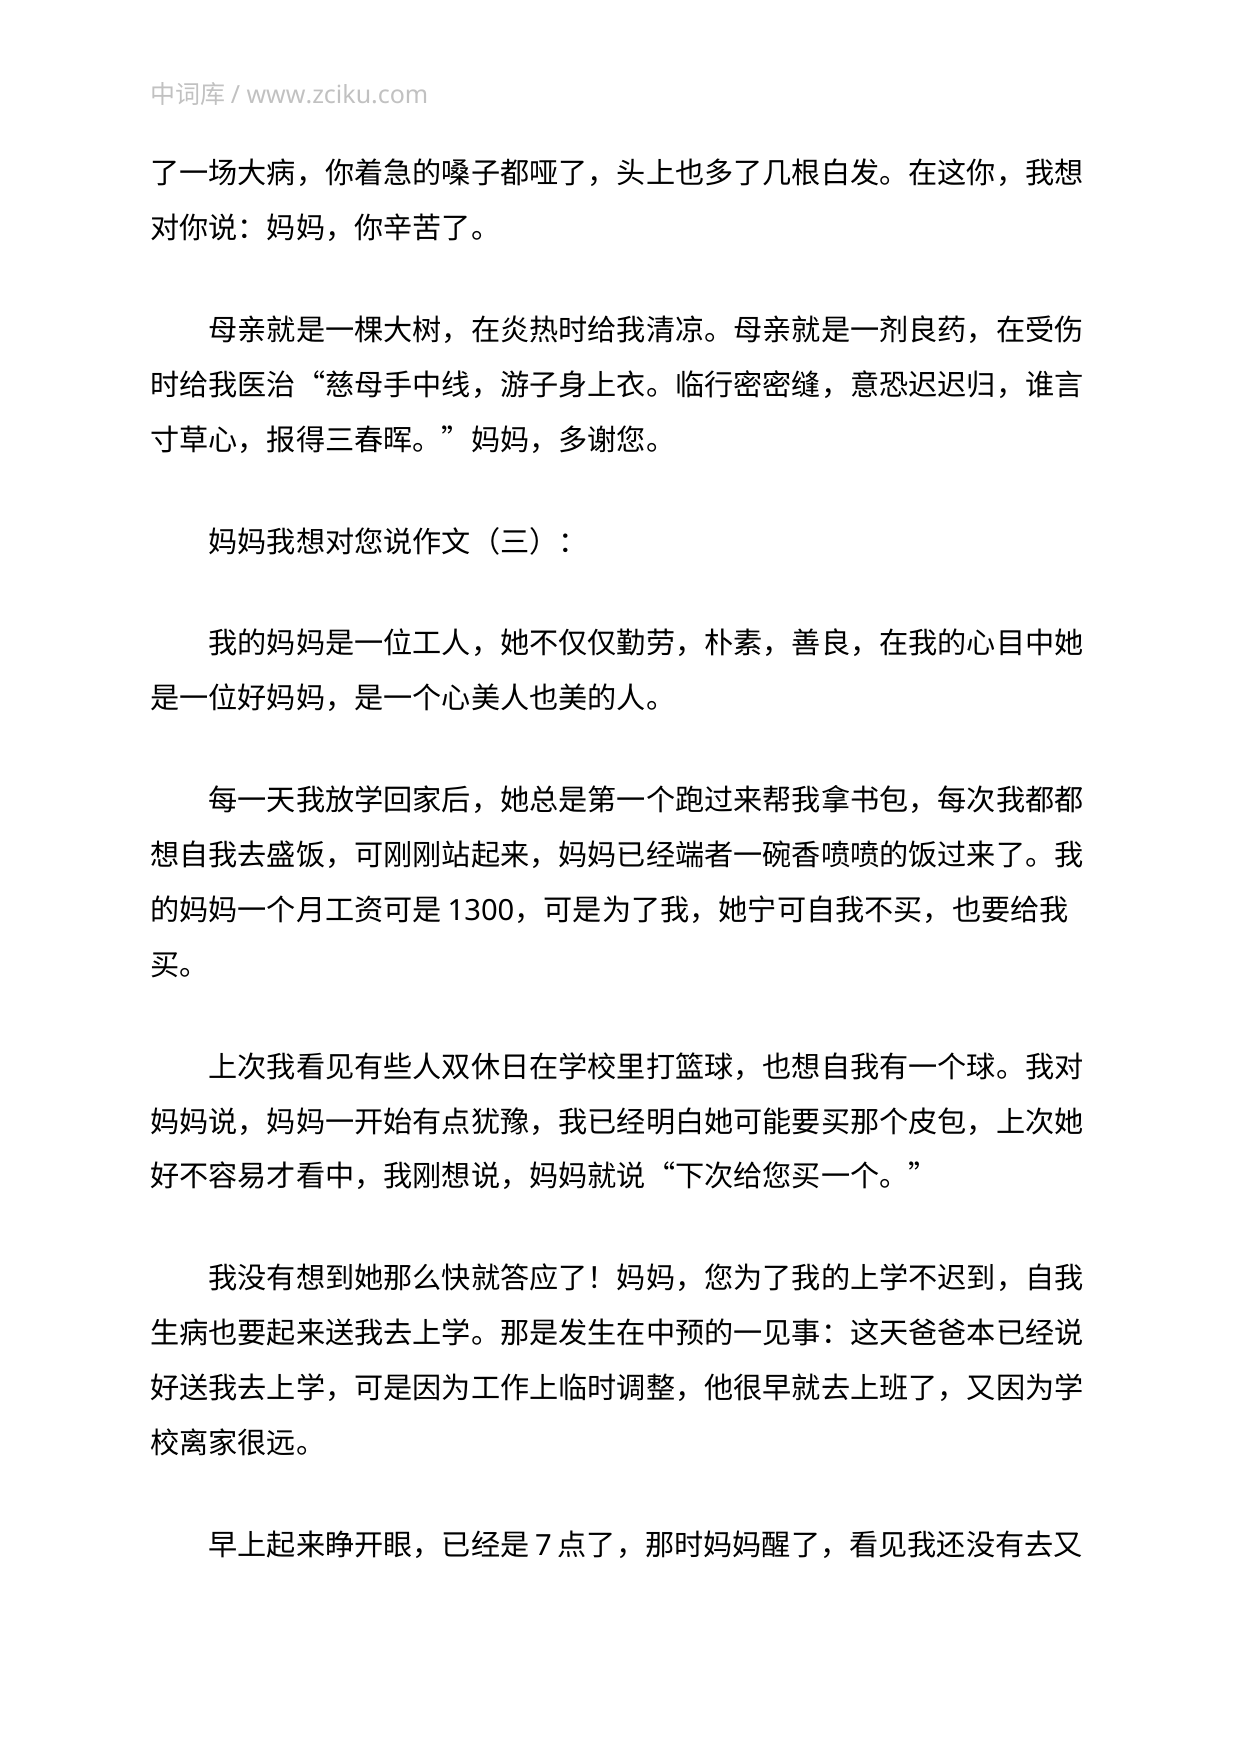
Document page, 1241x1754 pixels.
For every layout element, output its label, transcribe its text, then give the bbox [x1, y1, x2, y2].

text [150, 1521, 1090, 1564]
text 我没有想到她那么快就答应了！妈妈，您为了我的上学不迟到，自我生病也要起来送我去上学。那是发生在中预的一见事：这天爸爸本已经说好送我去上学，可是因为工作上临时调整，他很早就去上班了，又因为学校离家很远。 [150, 1255, 1090, 1462]
text 我的妈妈是一位工人，她不仅仅勤劳，朴素，善良，在我的心目中她是一位好妈妈，是一个心美人也美的人。 [150, 620, 1090, 717]
text 母亲就是一棵大树，在炎热时给我清凉。母亲就是一剂良药，在受伤时给我医治“慈母手中线，游子身上衣。临行密密缝，意恐迟迟归，谁言寸草心，报得三春晖。”妈妈，多谢您。 [150, 307, 1090, 459]
text 妈妈我想对您说作文（三）： [150, 518, 1090, 561]
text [150, 150, 1090, 247]
text 上次我看见有些人双休日在学校里打篮球，也想自我有一个球。我对妈妈说，妈妈一开始有点犹豫，我已经明白她可能要买那个皮包，上次她好不容易才看中，我刚想说，妈妈就说“下次给您买一个。” [150, 1043, 1090, 1195]
text 每一天我放学回家后，她总是第一个跑过来帮我拿书包，每次我都都想自我去盛饭，可刚刚站起来，妈妈已经端者一碗香喷喷的饭过来了。我的妈妈一个月工资可是1300，可是为了我，她宁可自我不买，也要给我买。 [150, 777, 1090, 984]
